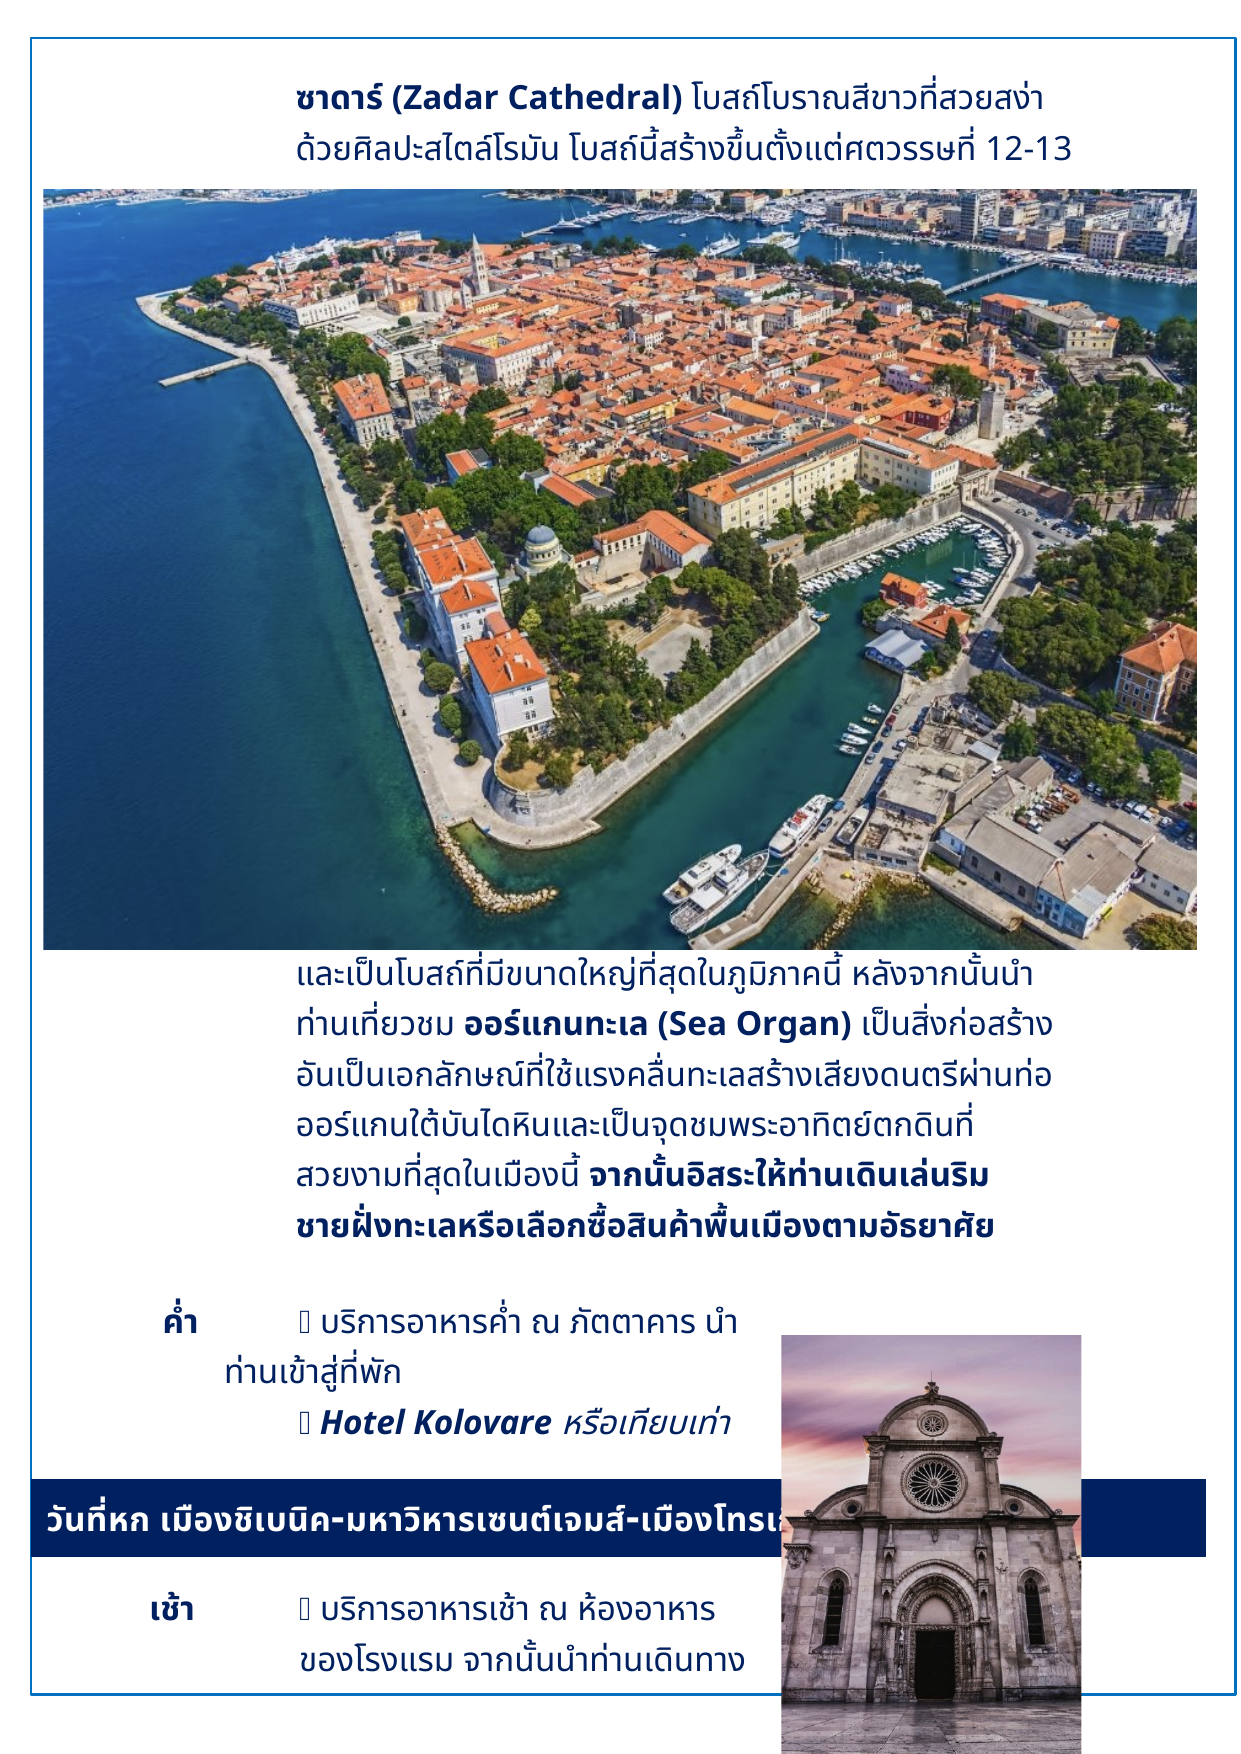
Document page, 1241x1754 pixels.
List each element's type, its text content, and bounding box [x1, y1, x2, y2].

text ค่ำ บริการอาหารค่ำ ณ ภัตตาคาร นำท่านเข้าสู่ที่พัก [162, 1298, 1078, 1398]
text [162, 74, 1078, 189]
picture [43, 189, 1197, 950]
picture [781, 1335, 1082, 1754]
text Hotel Kolovare หรือเทียบเท่า [224, 1398, 781, 1449]
